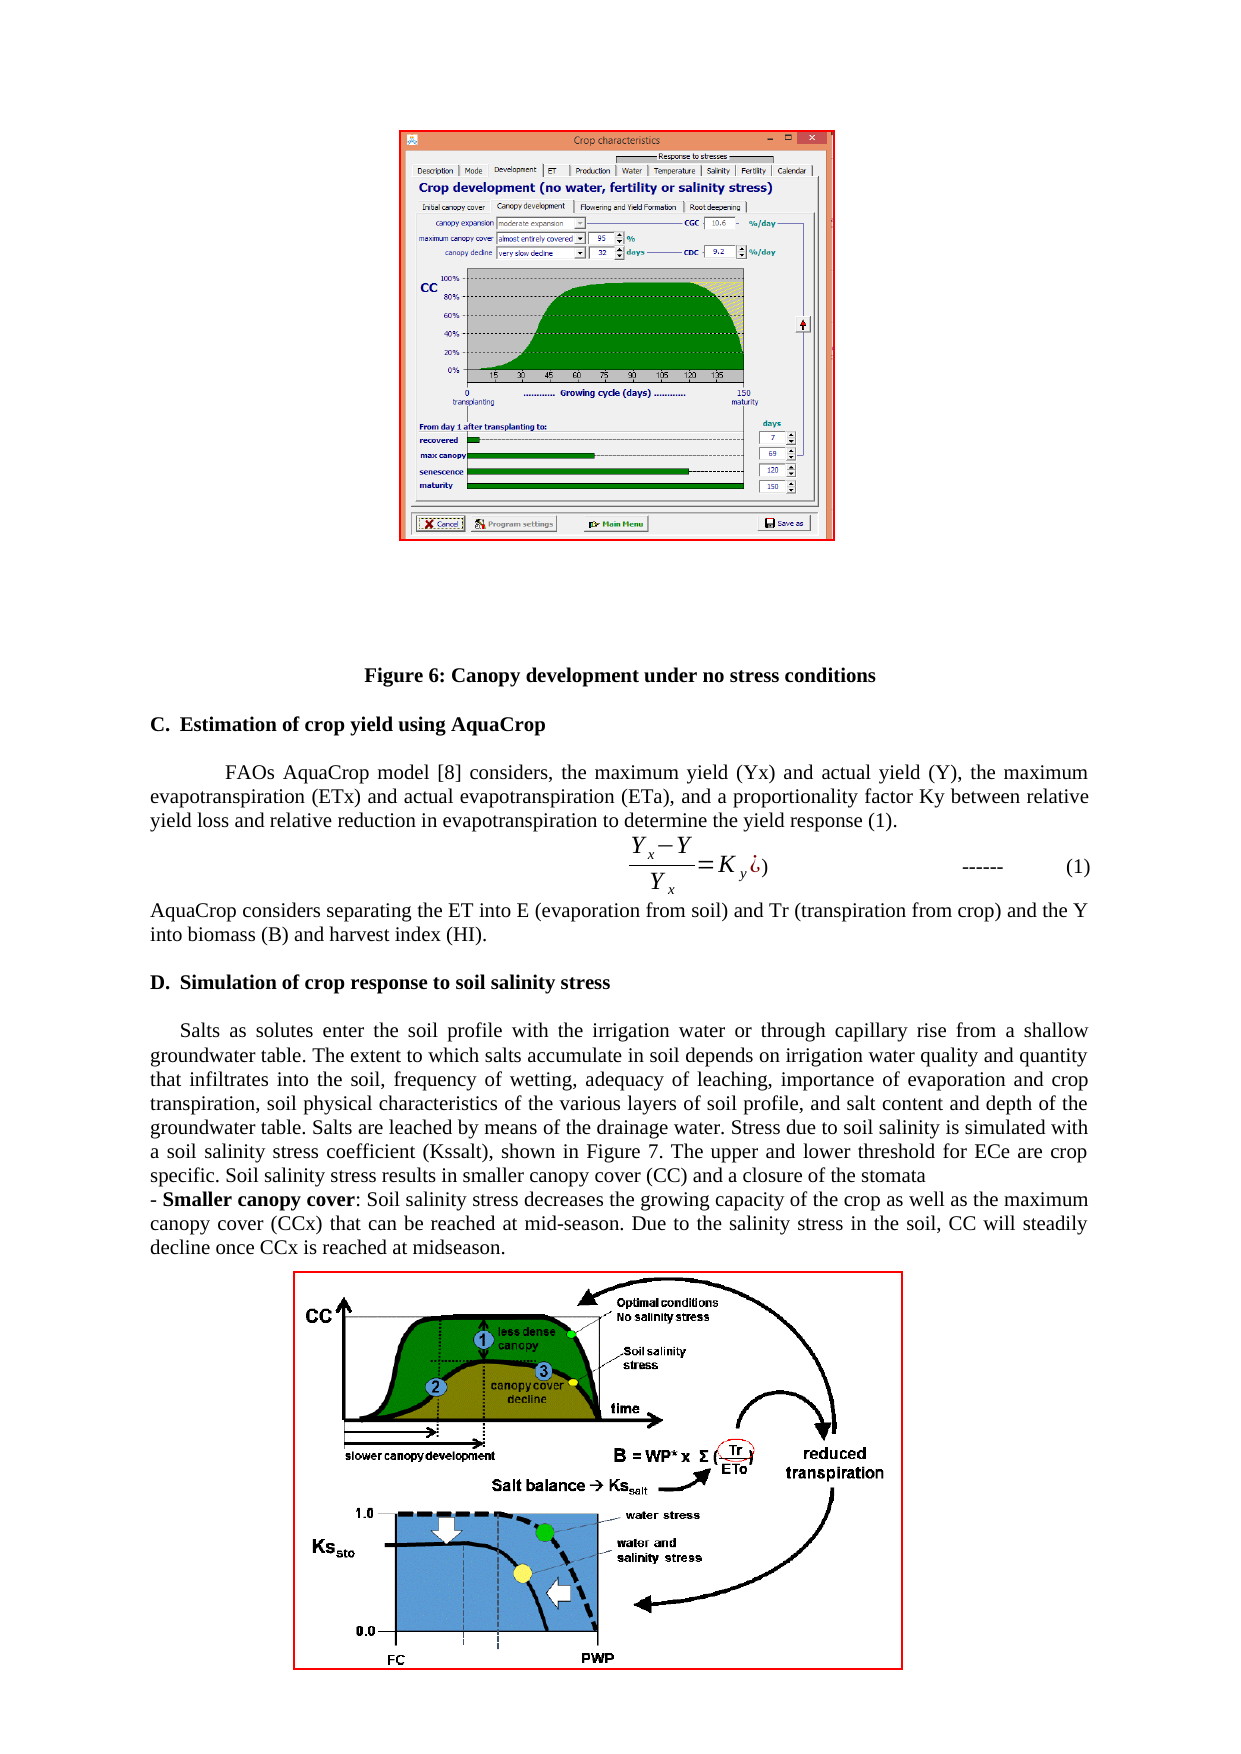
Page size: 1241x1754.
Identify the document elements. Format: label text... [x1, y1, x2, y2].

picture [295, 1273, 901, 1668]
picture [401, 132, 833, 539]
text Salts as solutes enter the soil profile with the irrigation water or through capillary rise from a shallow groundwater table. The extent to which salts accumulate in soil depends on irrigation water quality and quantity that infiltrates into the soil, frequency of wetting, adequacy of leaching, importance of evaporation and crop transpiration, soil physical characteristics of the various layers of soil profile, and salt content and depth of the groundwater table. Salts are leached by means of the drainage water. Stress due to soil salinity is simulated with a soil salinity stress coefficient (Kssalt), shown in Figure 7. The upper and lower threshold for ECe are crop specific. Soil salinity stress results in smaller canopy cover (CC) and a closure of the stomata [150, 1018, 1090, 1187]
text AquaCrop considers separating the ET into E (evaporation from soil) and Tr (transpiration from crop) and the Y into biomass (B) and harvest index (HI). [150, 898, 1090, 946]
text - Smaller canopy cover: Soil salinity stress decreases the growing capacity of the crop as well as the maximum canopy cover (CCx) that can be reached at mid-season. Due to the salinity stress in the soil, CC will steadily decline once CCx is reached at midseason. [150, 1187, 1090, 1259]
list Simulation of crop response to soil salinity stress [150, 970, 1090, 994]
text FAOs AquaCrop model [8] considers, the maximum yield (Yx) and actual yield (Y), the maximum evapotranspiration (ETx) and actual evapotranspiration (ETa), and a proportionality factor Ky between relative yield loss and relative reduction in evapotranspiration to determine the yield response (1). [150, 759, 1090, 832]
text Figure 6: Canopy development under no stress conditions [150, 663, 1090, 687]
text ) ------ (1) [150, 832, 1090, 898]
list Estimation of crop yield using AquaCrop [150, 711, 1090, 736]
